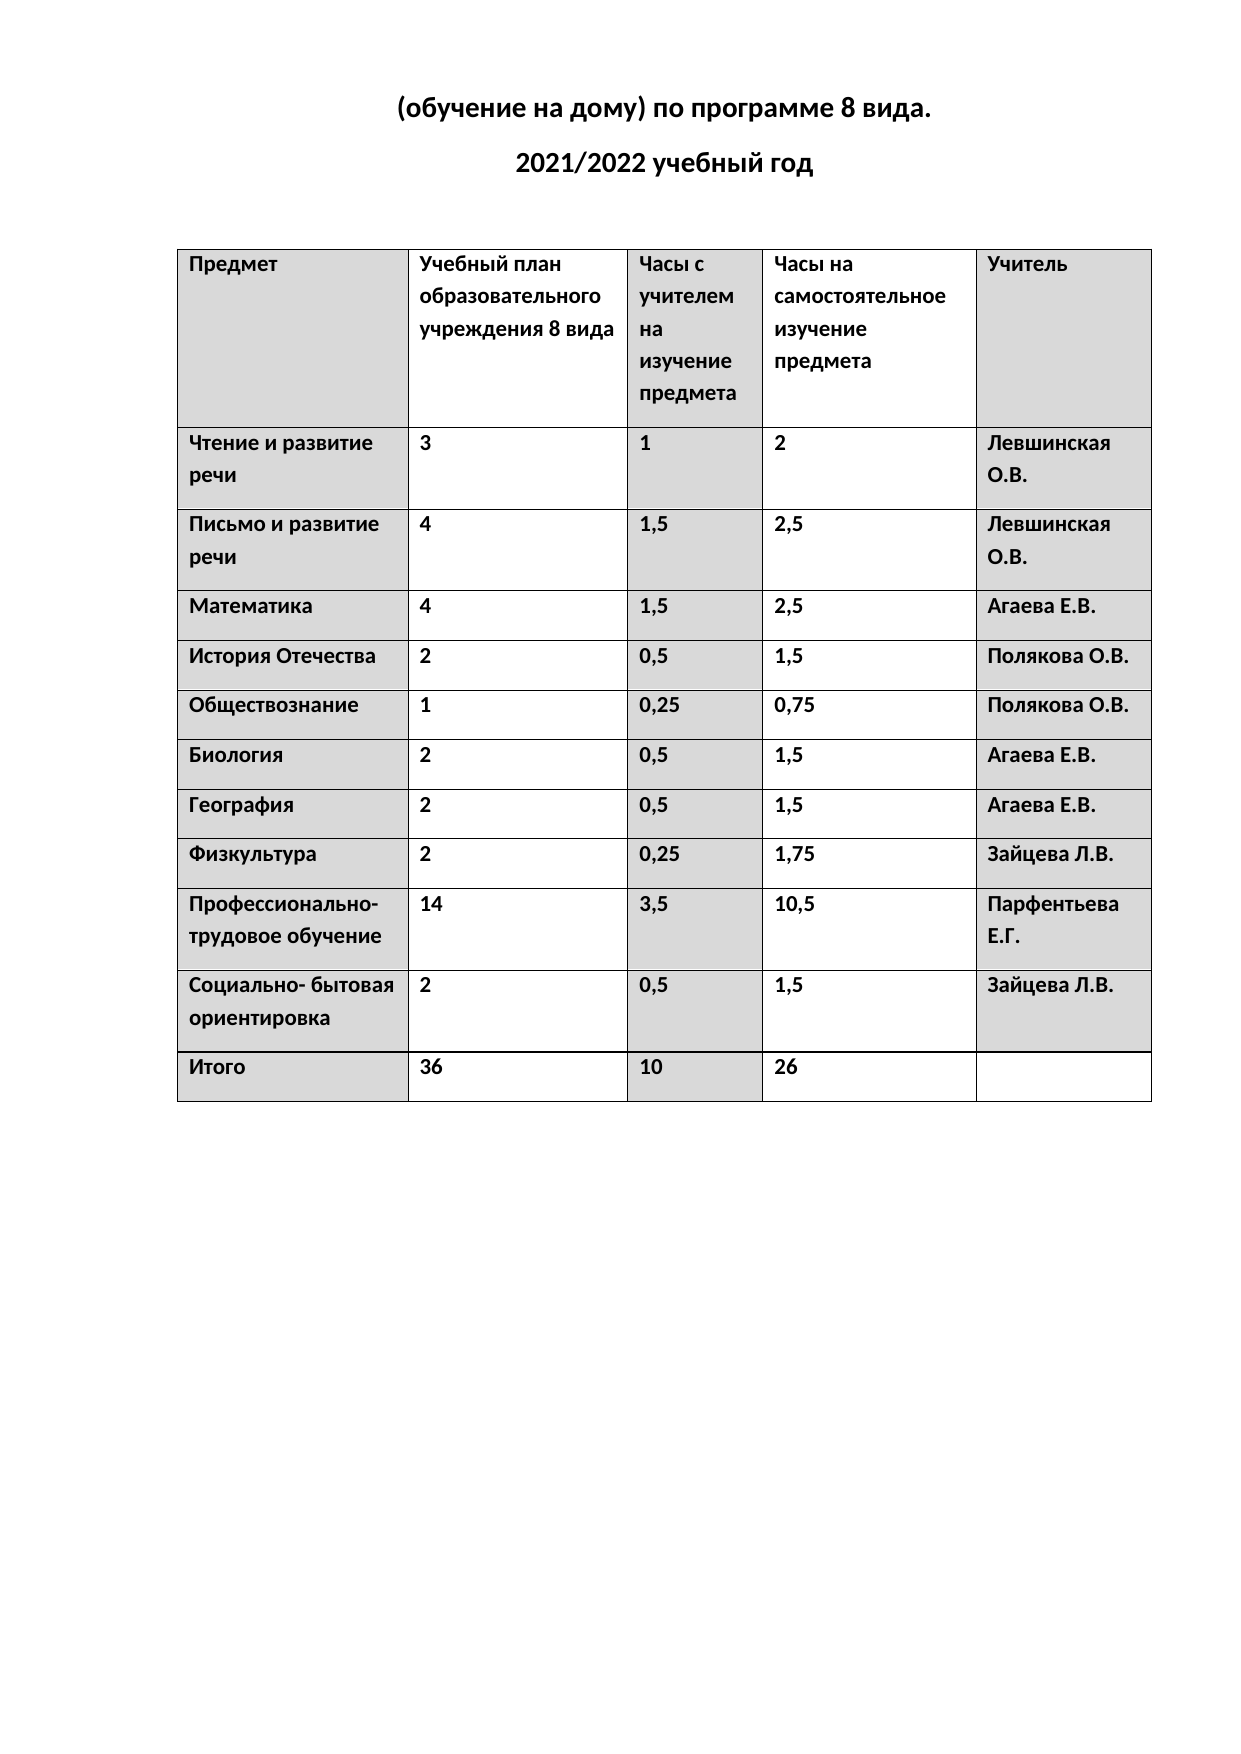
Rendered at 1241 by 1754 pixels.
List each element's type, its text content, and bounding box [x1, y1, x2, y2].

table_cell Итого [178, 1053, 408, 1101]
table_cell Зайцева Л.В. [977, 971, 1151, 1051]
table_cell Левшинская О.В. [977, 510, 1151, 590]
table_cell 0,5 [628, 740, 762, 789]
table_cell Математика [178, 591, 408, 640]
table_cell Полякова О.В. [977, 691, 1151, 739]
table_cell 1,5 [763, 790, 976, 838]
text 2021/2022 учебный год [177, 144, 1152, 179]
table_header Часы с учителем на изучение предмета [628, 250, 762, 427]
table_cell Письмо и развитие речи [178, 510, 408, 590]
table_cell [977, 1053, 1151, 1101]
table_header Часы на самостоятельное изучение предмета [763, 250, 976, 427]
table_cell 2,5 [763, 510, 976, 590]
table_cell 0,75 [763, 691, 976, 739]
table_cell 0,5 [628, 971, 762, 1051]
table_cell 4 [409, 591, 627, 640]
table_header Учебный план образовательного учреждения 8 вида [409, 250, 627, 427]
table_cell 2,5 [763, 591, 976, 640]
table_cell 2 [409, 740, 627, 789]
table_cell 0,25 [628, 691, 762, 739]
table_cell 1,5 [628, 510, 762, 590]
table_header Учитель [977, 250, 1151, 427]
table_cell История Отечества [178, 641, 408, 689]
table_cell 2 [409, 971, 627, 1051]
table_cell Полякова О.В. [977, 641, 1151, 689]
table_cell 1,5 [763, 740, 976, 789]
table_cell Парфентьева Е.Г. [977, 889, 1151, 969]
table_cell 1 [409, 691, 627, 739]
table_cell 0,5 [628, 641, 762, 689]
table_cell 10 [628, 1053, 762, 1101]
table_cell 4 [409, 510, 627, 590]
table_cell 1 [628, 428, 762, 508]
table_cell Профессионально- трудовое обучение [178, 889, 408, 969]
table_cell 1,5 [628, 591, 762, 640]
table_cell Агаева Е.В. [977, 790, 1151, 838]
table_cell 3,5 [628, 889, 762, 969]
text (обучение на дому) по программе 8 вида. [177, 89, 1152, 124]
table_cell Зайцева Л.В. [977, 839, 1151, 888]
table_cell 1,5 [763, 971, 976, 1051]
table_cell 14 [409, 889, 627, 969]
table_cell 2 [763, 428, 976, 508]
table_cell 3 [409, 428, 627, 508]
table_cell 2 [409, 641, 627, 689]
table_cell Левшинская О.В. [977, 428, 1151, 508]
table_cell 2 [409, 790, 627, 838]
table_cell 1,75 [763, 839, 976, 888]
table_cell Социально- бытовая ориентировка [178, 971, 408, 1051]
table_cell 0,25 [628, 839, 762, 888]
table_cell Обществознание [178, 691, 408, 739]
table_cell Агаева Е.В. [977, 591, 1151, 640]
table_cell 10,5 [763, 889, 976, 969]
table_cell 26 [763, 1053, 976, 1101]
table_cell 0,5 [628, 790, 762, 838]
table_cell Биология [178, 740, 408, 789]
table_cell 2 [409, 839, 627, 888]
table_cell Агаева Е.В. [977, 740, 1151, 789]
table_cell География [178, 790, 408, 838]
table_cell Чтение и развитие речи [178, 428, 408, 508]
table_cell Физкультура [178, 839, 408, 888]
table_header Предмет [178, 250, 408, 427]
table_cell 1,5 [763, 641, 976, 689]
table_cell 36 [409, 1053, 627, 1101]
